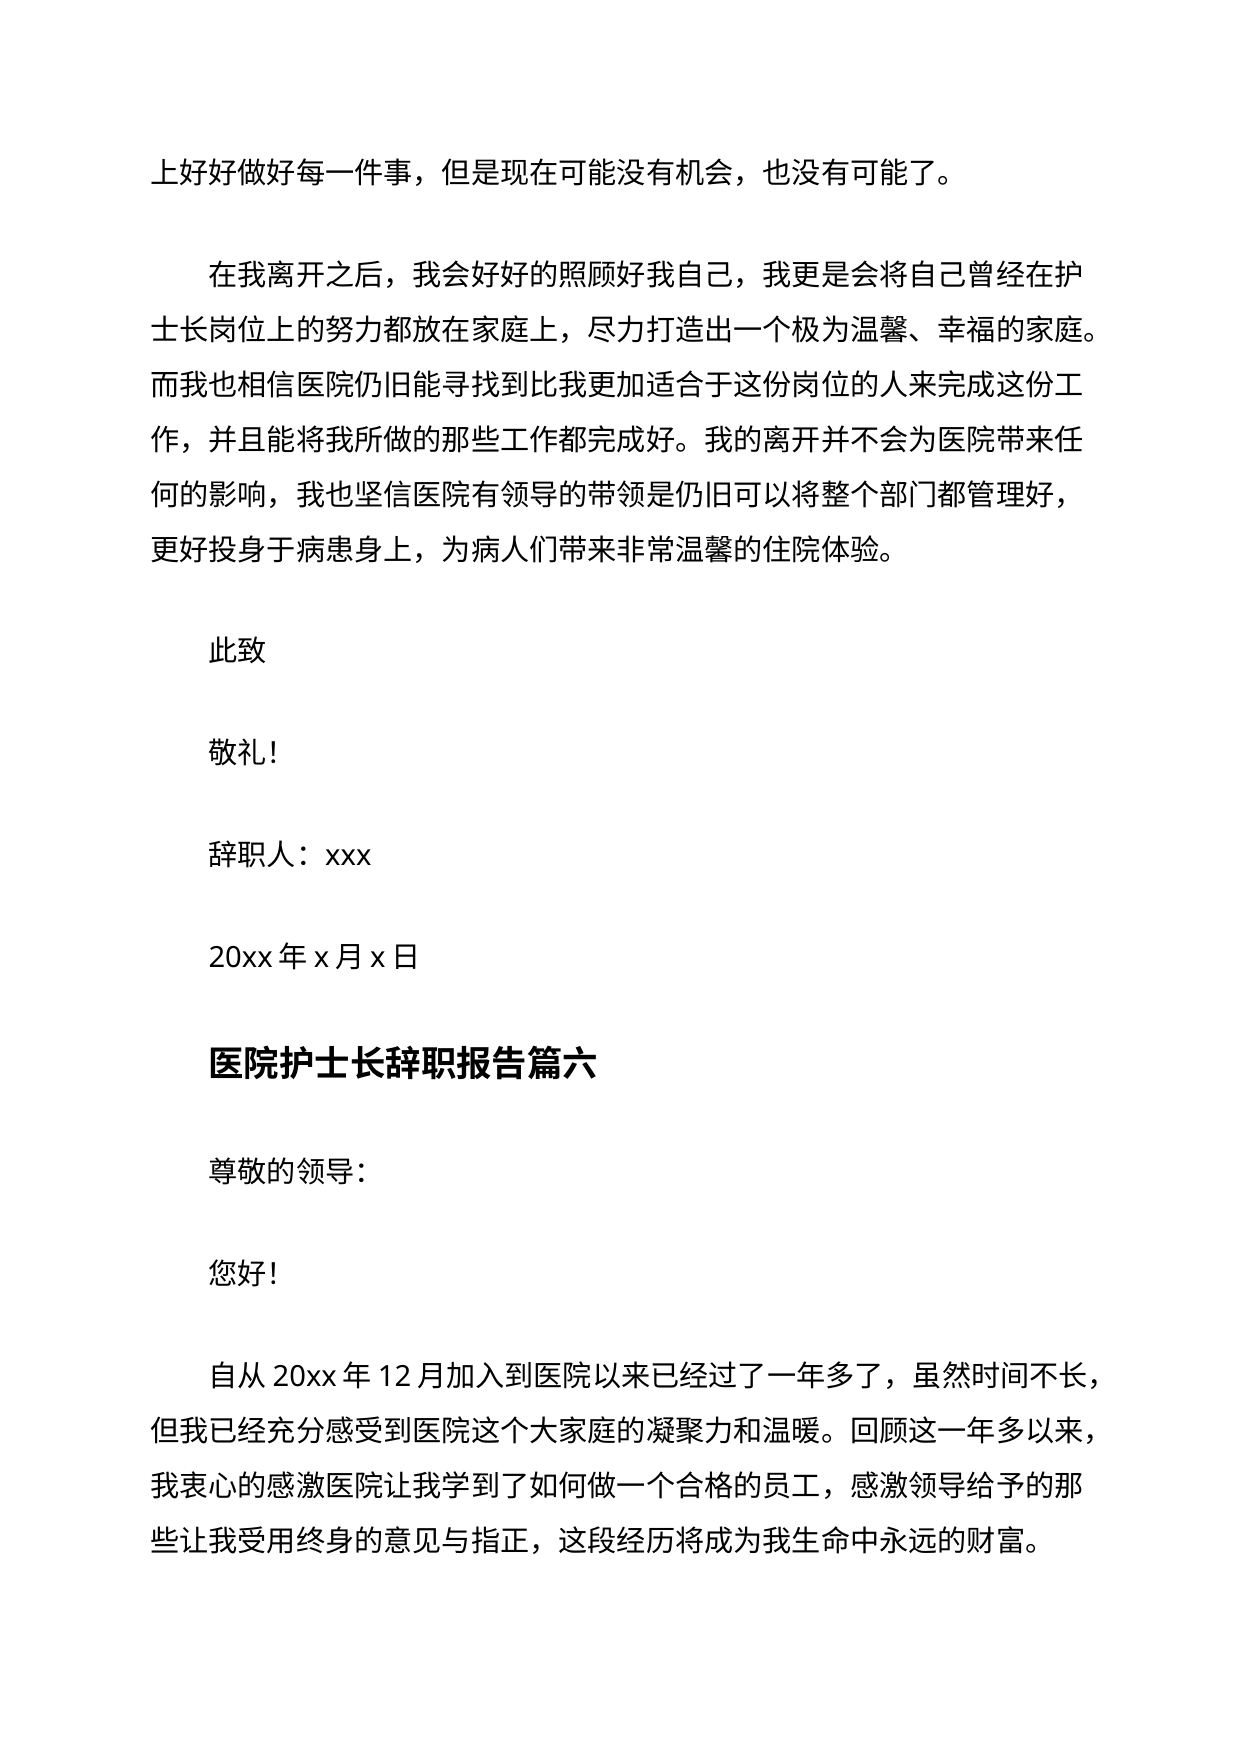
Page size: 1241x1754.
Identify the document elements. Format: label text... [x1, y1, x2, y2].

text 您好！ [150, 1251, 1090, 1293]
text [150, 150, 1090, 192]
text 自从20xx年12月加入到医院以来已经过了一年多了，虽然时间不长，但我已经充分感受到医院这个大家庭的凝聚力和温暖。回顾这一年多以来，我衷心的感激医院让我学到了如何做一个合格的员工，感激领导给予的那些让我受用终身的意见与指正，这段经历将成为我生命中永远的财富。 [150, 1352, 1090, 1559]
text 20xx年x月x日 [150, 933, 1090, 976]
text 辞职人：xxx [150, 832, 1090, 874]
text 尊敬的领导： [150, 1149, 1090, 1191]
text 在我离开之后，我会好好的照顾好我自己，我更是会将自己曾经在护士长岗位上的努力都放在家庭上，尽力打造出一个极为温馨、幸福的家庭。而我也相信医院仍旧能寻找到比我更加适合于这份岗位的人来完成这份工作，并且能将我所做的那些工作都完成好。我的离开并不会为医院带来任何的影响，我也坚信医院有领导的带领是仍旧可以将整个部门都管理好，更好投身于病患身上，为病人们带来非常温馨的住院体验。 [150, 252, 1090, 568]
text 此致 [150, 628, 1090, 670]
text 敬礼！ [150, 730, 1090, 772]
text 医院护士长辞职报告篇六 [150, 1036, 1090, 1087]
